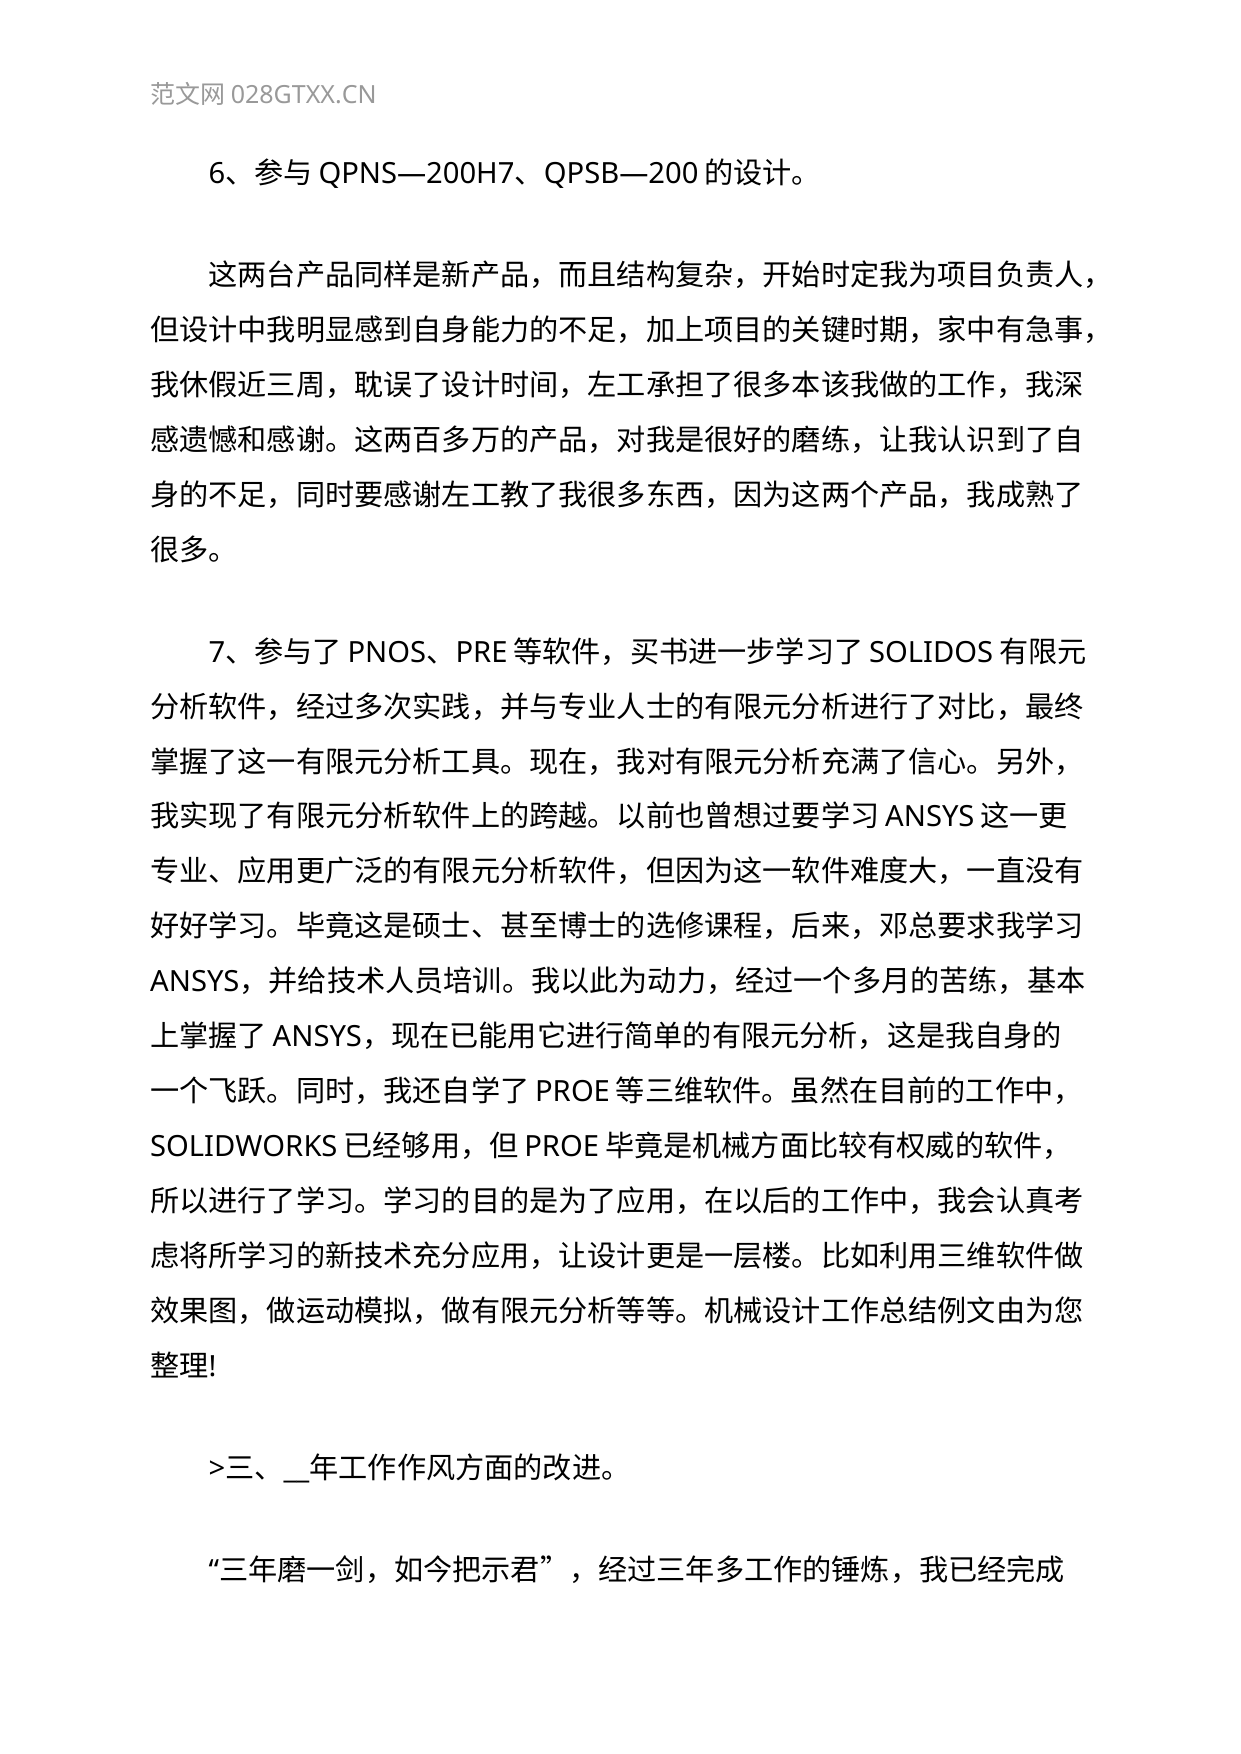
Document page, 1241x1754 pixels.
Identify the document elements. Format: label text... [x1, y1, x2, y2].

text 6、参与QPNS—200H7、QPSB—200的设计。 [150, 150, 1090, 192]
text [150, 1546, 1090, 1589]
text >三、__年工作作风方面的改进。 [150, 1444, 1090, 1487]
text 7、参与了PNOS、PRE等软件，买书进一步学习了SOLIDOS有限元分析软件，经过多次实践，并与专业人士的有限元分析进行了对比，最终掌握了这一有限元分析工具。现在，我对有限元分析充满了信心。另外，我实现了有限元分析软件上的跨越。以前也曾想过要学习ANSYS这一更专业、应用更广泛的有限元分析软件，但因为这一软件难度大，一直没有好好学习。毕竟这是硕士、甚至博士的选修课程，后来，邓总要求我学习ANSYS，并给技术人员培训。我以此为动力，经过一个多月的苦练，基本上掌握了ANSYS，现在已能用它进行简单的有限元分析，这是我自身的一个飞跃。同时，我还自学了PROE等三维软件。虽然在目前的工作中，SOLIDWORKS已经够用，但PROE毕竟是机械方面比较有权威的软件，所以进行了学习。学习的目的是为了应用，在以后的工作中，我会认真考虑将所学习的新技术充分应用，让设计更是一层楼。比如利用三维软件做效果图，做运动模拟，做有限元分析等等。机械设计工作总结例文由为您整理! [150, 628, 1090, 1385]
text 这两台产品同样是新产品，而且结构复杂，开始时定我为项目负责人，但设计中我明显感到自身能力的不足，加上项目的关键时期，家中有急事，我休假近三周，耽误了设计时间，左工承担了很多本该我做的工作，我深感遗憾和感谢。这两百多万的产品，对我是很好的磨练，让我认识到了自身的不足，同时要感谢左工教了我很多东西，因为这两个产品，我成熟了很多。 [150, 252, 1090, 569]
